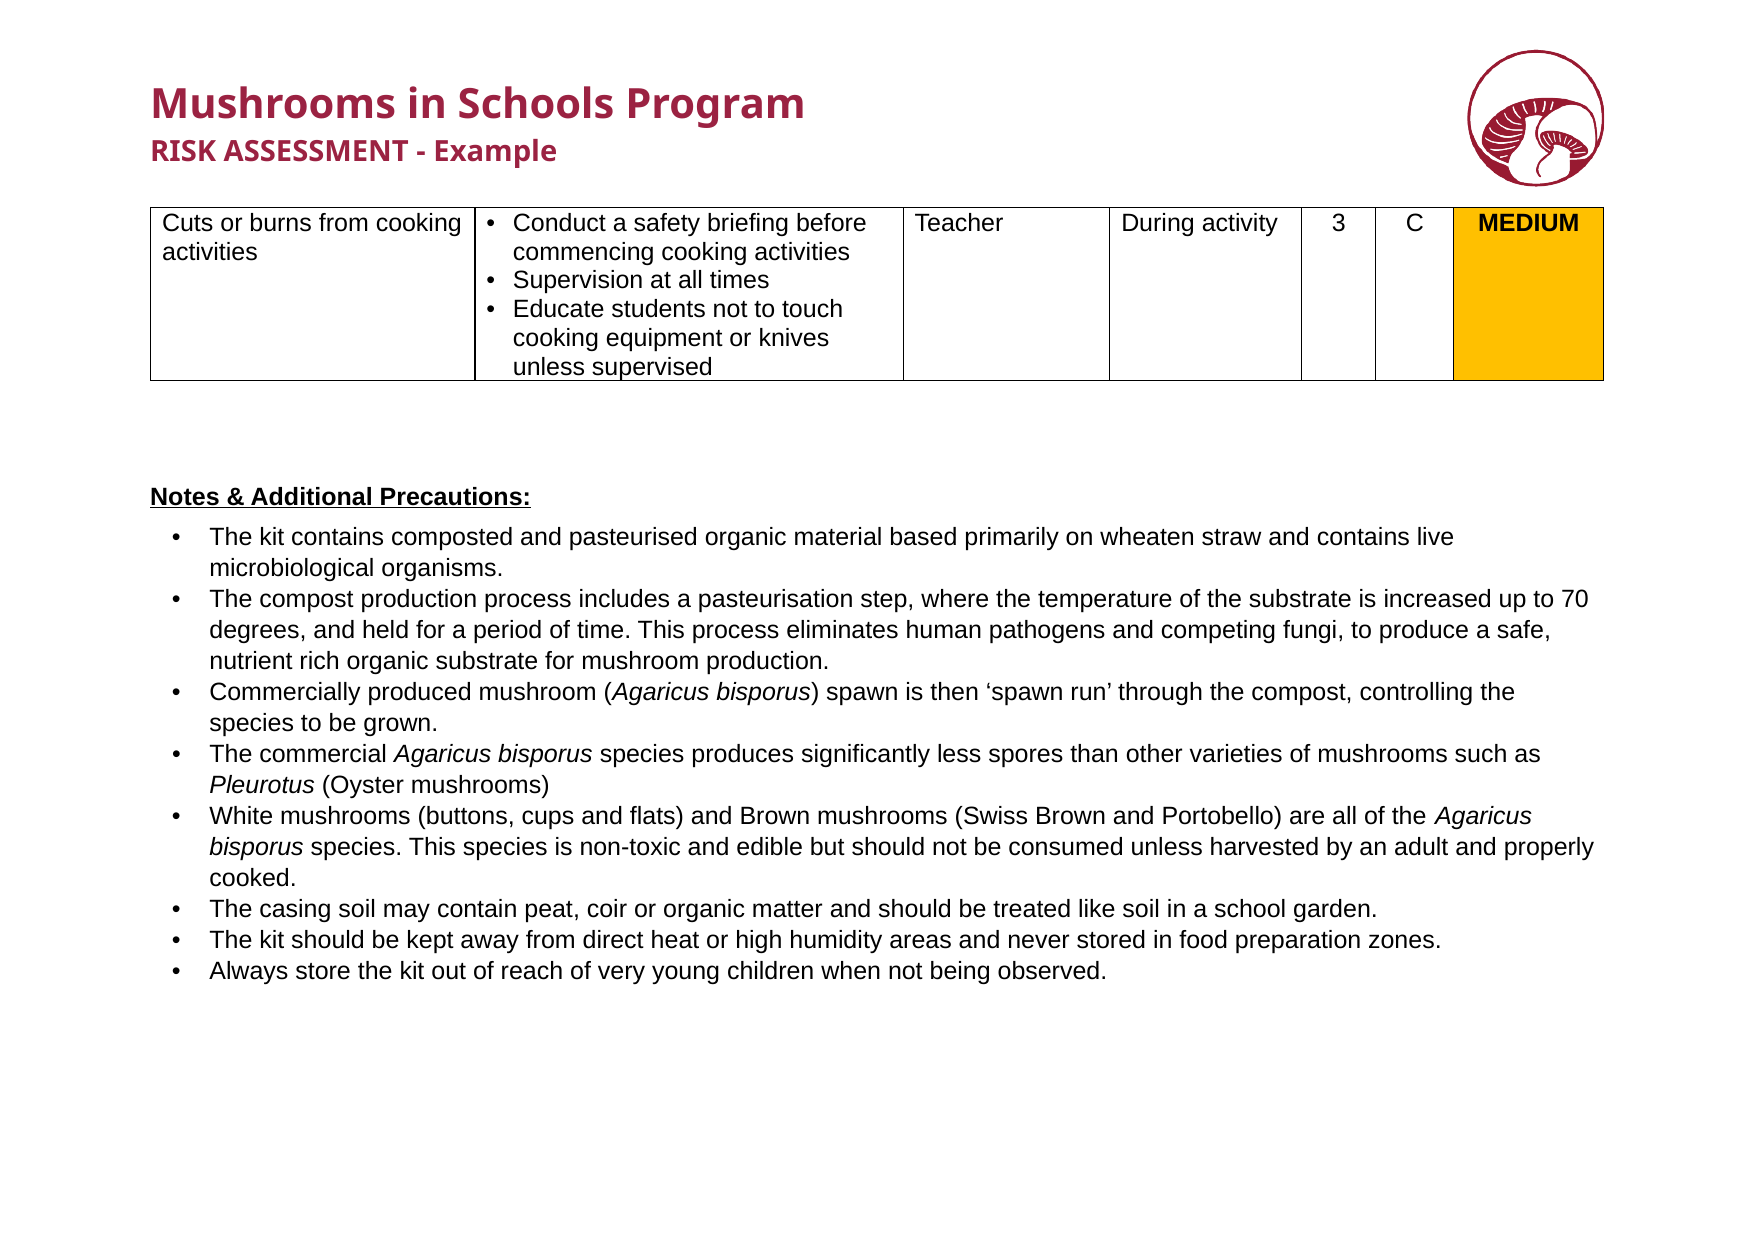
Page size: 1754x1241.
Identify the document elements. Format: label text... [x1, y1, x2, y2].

list The casing soil may contain peat, coir or organic matter and should be treated like soil in a school garden. [172, 894, 1604, 923]
picture [1467, 49, 1605, 187]
table_cell Cuts or burns from cooking activities [151, 208, 474, 380]
list The commercial Agaricus bisporus species produces significantly less spores than other varieties of mushrooms such as Pleurotus (Oyster mushrooms) [172, 739, 1604, 799]
table_cell MEDIUM [1454, 208, 1603, 380]
list Commercially produced mushroom (Agaricus bisporus) spawn is then ‘spawn run’ through the compost, controlling the species to be grown. [172, 677, 1604, 737]
list The kit should be kept away from direct heat or high humidity areas and never stored in food preparation zones. [172, 925, 1604, 954]
table_cell Teacher [904, 208, 1109, 380]
table_cell 3 [1302, 208, 1375, 380]
table_cell C [1376, 208, 1453, 380]
list The compost production process includes a pasteurisation step, where the temperature of the substrate is increased up to 70 degrees, and held for a period of time. This process eliminates human pathogens and competing fungi, to produce a safe, nutrient rich organic substrate for mushroom production. [172, 584, 1604, 674]
list The kit contains composted and pasteurised organic material based primarily on wheaten straw and contains live microbiological organisms. [172, 522, 1604, 581]
table_cell During activity [1110, 208, 1301, 380]
table_cell Conduct a safety briefing before commencing cooking activities Supervision at all times Educate students not to touch cooking equipment or knives unless supervised [476, 208, 903, 380]
subtitle Notes & Additional Precautions: [150, 482, 1604, 511]
list White mushrooms (buttons, cups and flats) and Brown mushrooms (Swiss Brown and Portobello) are all of the Agaricus bisporus species. This species is non-toxic and edible but should not be consumed unless harvested by an adult and properly cooked. [172, 801, 1604, 892]
list Always store the kit out of reach of very young children when not being observed. [172, 956, 1604, 985]
